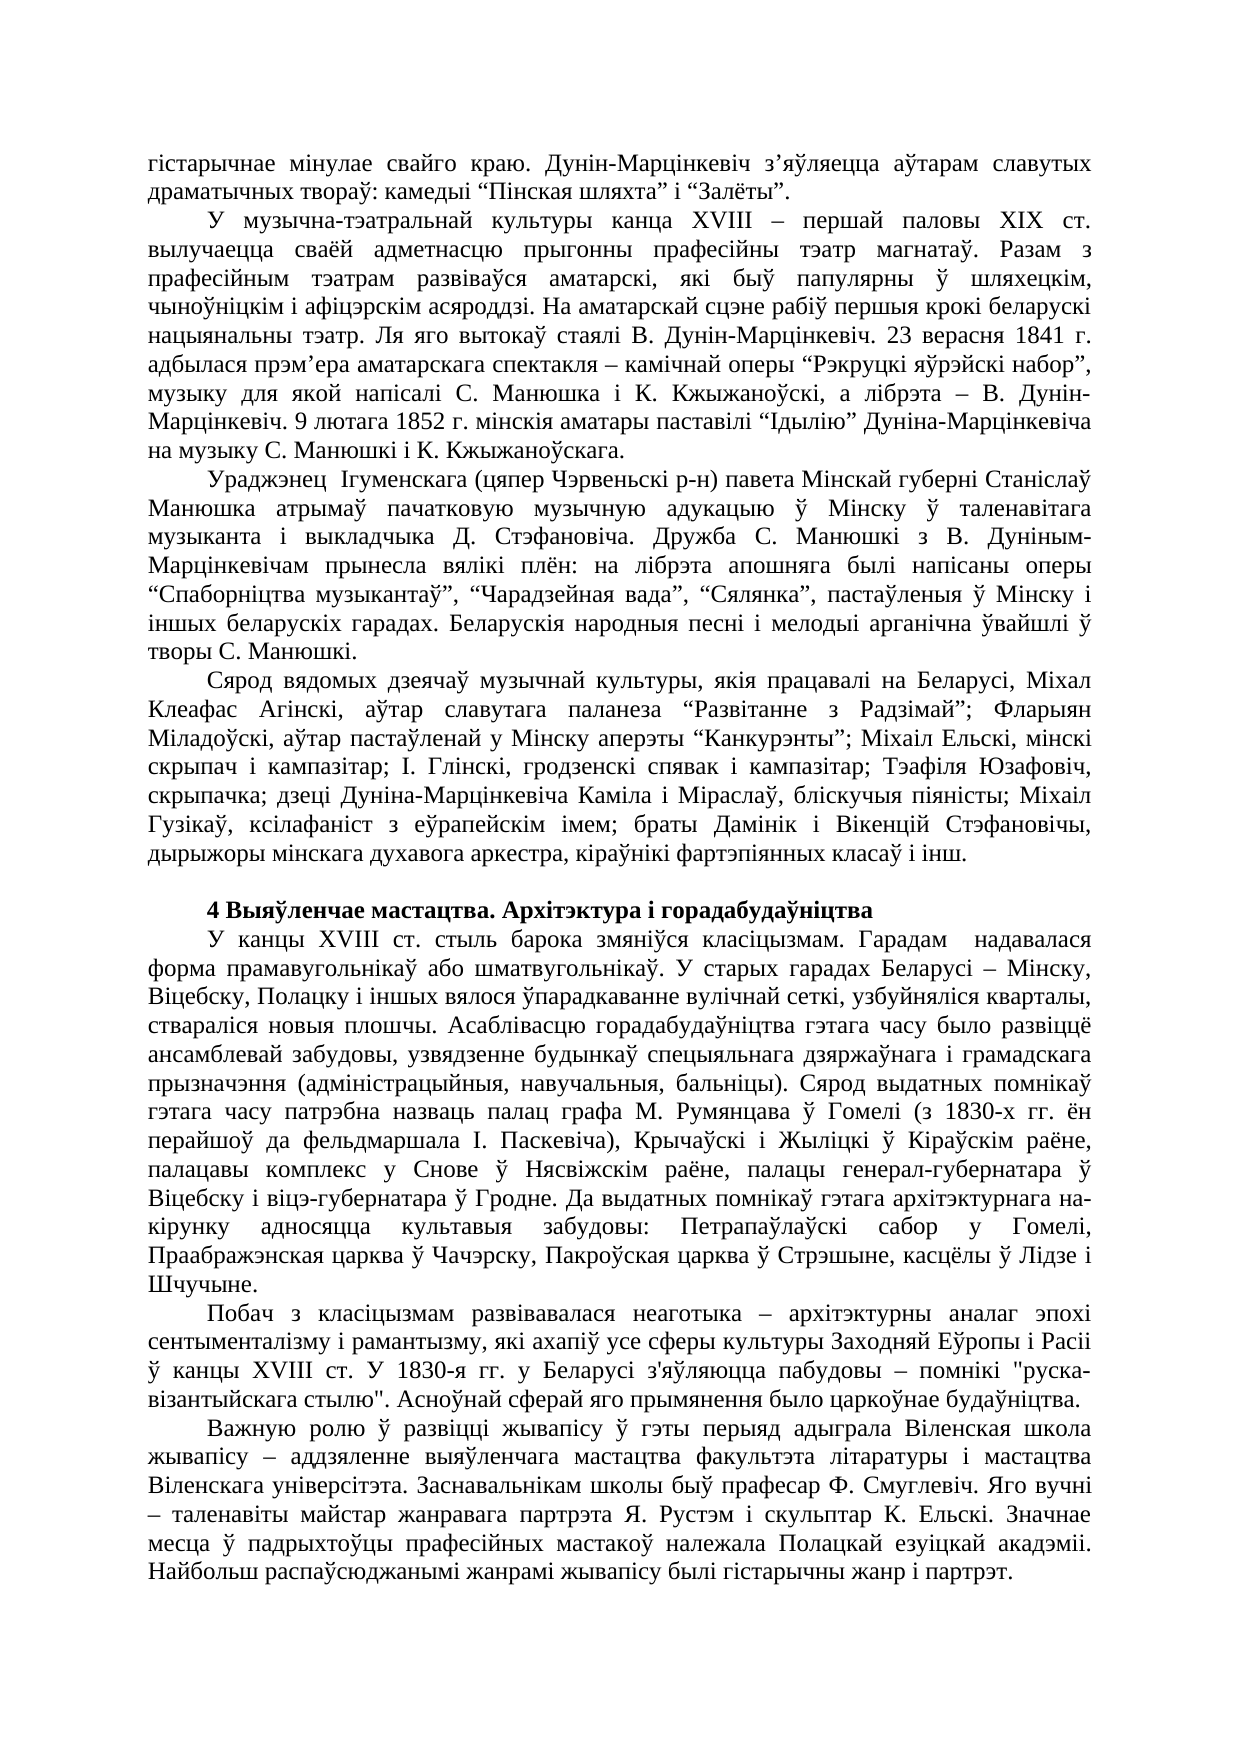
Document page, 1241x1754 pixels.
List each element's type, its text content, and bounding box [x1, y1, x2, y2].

text Побач з класіцызмам развівавалася неаготыка – архітэктурны аналаг эпохі сентыменталізму і рамантызму, які ахапіў усе сферы культуры Заходняй Еўропы і Расіі ў канцы XVIII ст. У 1830-я гг. у Беларусі з'яўляюцца пабудовы – помнікі "руска-візантыйскага стылю". Асноўнай сферай яго прымянення было царкоўнае будаўніцтва. [148, 1298, 1093, 1413]
text Ураджэнец Ігуменскага (цяпер Чэрвеньскі р-н) павета Мінскай губерні Станіслаў Манюшка атрымаў пачатковую музычную адукацыю ў Мінску ў таленавітага музыканта і выкладчыка Д. Стэфановіча. Дружба С. Манюшкі з В. Дуніным-Марцінкевічам прынесла вялікі плён: на лібрэта апошняга былі напісаны оперы “Спаборніцтва музыкантаў”, “Чарадзейная вада”, “Сялянка”, пастаўленыя ў Мінску і іншых беларускіх гарадах. Беларускія народныя песні і мелодыі арганічна ўвайшлі ў творы С. Манюшкі. [148, 464, 1093, 665]
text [148, 148, 1093, 205]
text У музычна-тэатральнай культуры канца XVIII – першай паловы XIX ст. вылучаецца сваёй адметнасцю прыгонны прафесійны тэатр магнатаў. Разам з прафесійным тэатрам развіваўся аматарскі, які быў папулярны ў шляхецкім, чыноўніцкім і афіцэрскім асяроддзі. На аматарскай сцэне рабіў першыя крокі беларускі нацыянальны тэатр. Ля яго вытокаў стаялі В. Дунін-Марцінкевіч. 23 верасня 1841 г. адбылася прэм’ера аматарскага спектакля – камічнай оперы “Рэкруцкі яўрэйскі набор”, музыку для якой напісалі С. Манюшка і К. Кжыжаноўскі, а лібрэта – В. Дунін-Марцінкевіч. 9 лютага 1852 г. мінскія аматары паставілі “Ідылію” Дуніна-Марцінкевіча на музыку С. Манюшкі і К. Кжыжаноўскага. [148, 205, 1093, 464]
text Сярод вядомых дзеячаў музычнай культуры, якія працавалі на Беларусі, Міхал Клеафас Агінскі, аўтар славутага паланеза “Развітанне з Радзімай”; Фларыян Міладоўскі, аўтар пастаўленай у Мінску аперэты “Канкурэнты”; Міхаіл Ельскі, мінскі скрыпач і кампазітар; І. Глінскі, гродзенскі спявак і кампазітар; Тэафіля Юзафовіч, скрыпачка; дзеці Дуніна-Марцінкевіча Каміла і Міраслаў, бліскучыя піяністы; Міхаіл Гузікаў, ксілафаніст з еўрапейскім імем; браты Дамінік і Вікенцій Стэфановічы, дырыжоры мінскага духавога аркестра, кіраўнікі фартэпіянных класаў і інш. [148, 665, 1093, 866]
text У канцы XVIII ст. стыль барока змяніўся класіцызмам. Гарадам надавалася форма прамавугольнікаў або шматвугольнікаў. У старых гарадах Беларусі – Мінску, Віцебску, Полацку і іншых вялося ўпарадкаванне вулічнай сеткі, узбуйняліся кварталы, ствараліся новыя плошчы. Асаблівасцю горадабудаўніцтва гэтага часу было развіццё ансамблевай забудовы, узвядзенне будынкаў спецыяльнага дзяржаўнага і грамадскага прызначэння (адміністрацыйныя, навучальныя, бальніцы). Сярод выдатных помнікаў гэтага часу патрэбна назваць палац графа М. Румянцава ў Гомелі (з 1830-х гг. ён перайшоў да фельдмаршала I. Паскевіча), Крычаўскі і Жыліцкі ў Кіраўскім раёне, палацавы комплекс у Снове ў Нясвіжскім раёне, палацы генерал-губернатара ў Віцебску і віцэ-губернатара ў Гродне. Да выдатных помнікаў гэтага архітэктурнага на-кірунку адносяцца культавыя забудовы: Петрапаўлаўскі сабор у Гомелі, Праабражэнская царква ў Чачэрску, Пакроўская царква ў Стрэшыне, касцёлы ў Лідзе і Шчучыне. [148, 924, 1093, 1298]
text Важную ролю ў развіцці жывапісу ў гэты перыяд адыграла Віленская школа жывапісу – аддзяленне выяўленчага мастацтва факультэта літаратуры і мастацтва Віленскага універсітэта. Заснавальнікам школы быў прафесар Ф. Смуглевіч. Яго вучні – таленавіты майстар жанравага партрэта Я. Рустэм і скульптар К. Ельскі. Значнае месца ў падрыхтоўцы прафесійных мастакоў належала Полацкай езуіцкай акадэміі. Найбольш распаўсюджанымі жанрамі жывапісу былі гістарычны жанр і партрэт. [148, 1413, 1093, 1585]
text 4 Выяўленчае мастацтва. Архітэктура і горадабудаўніцтва [148, 895, 1093, 924]
